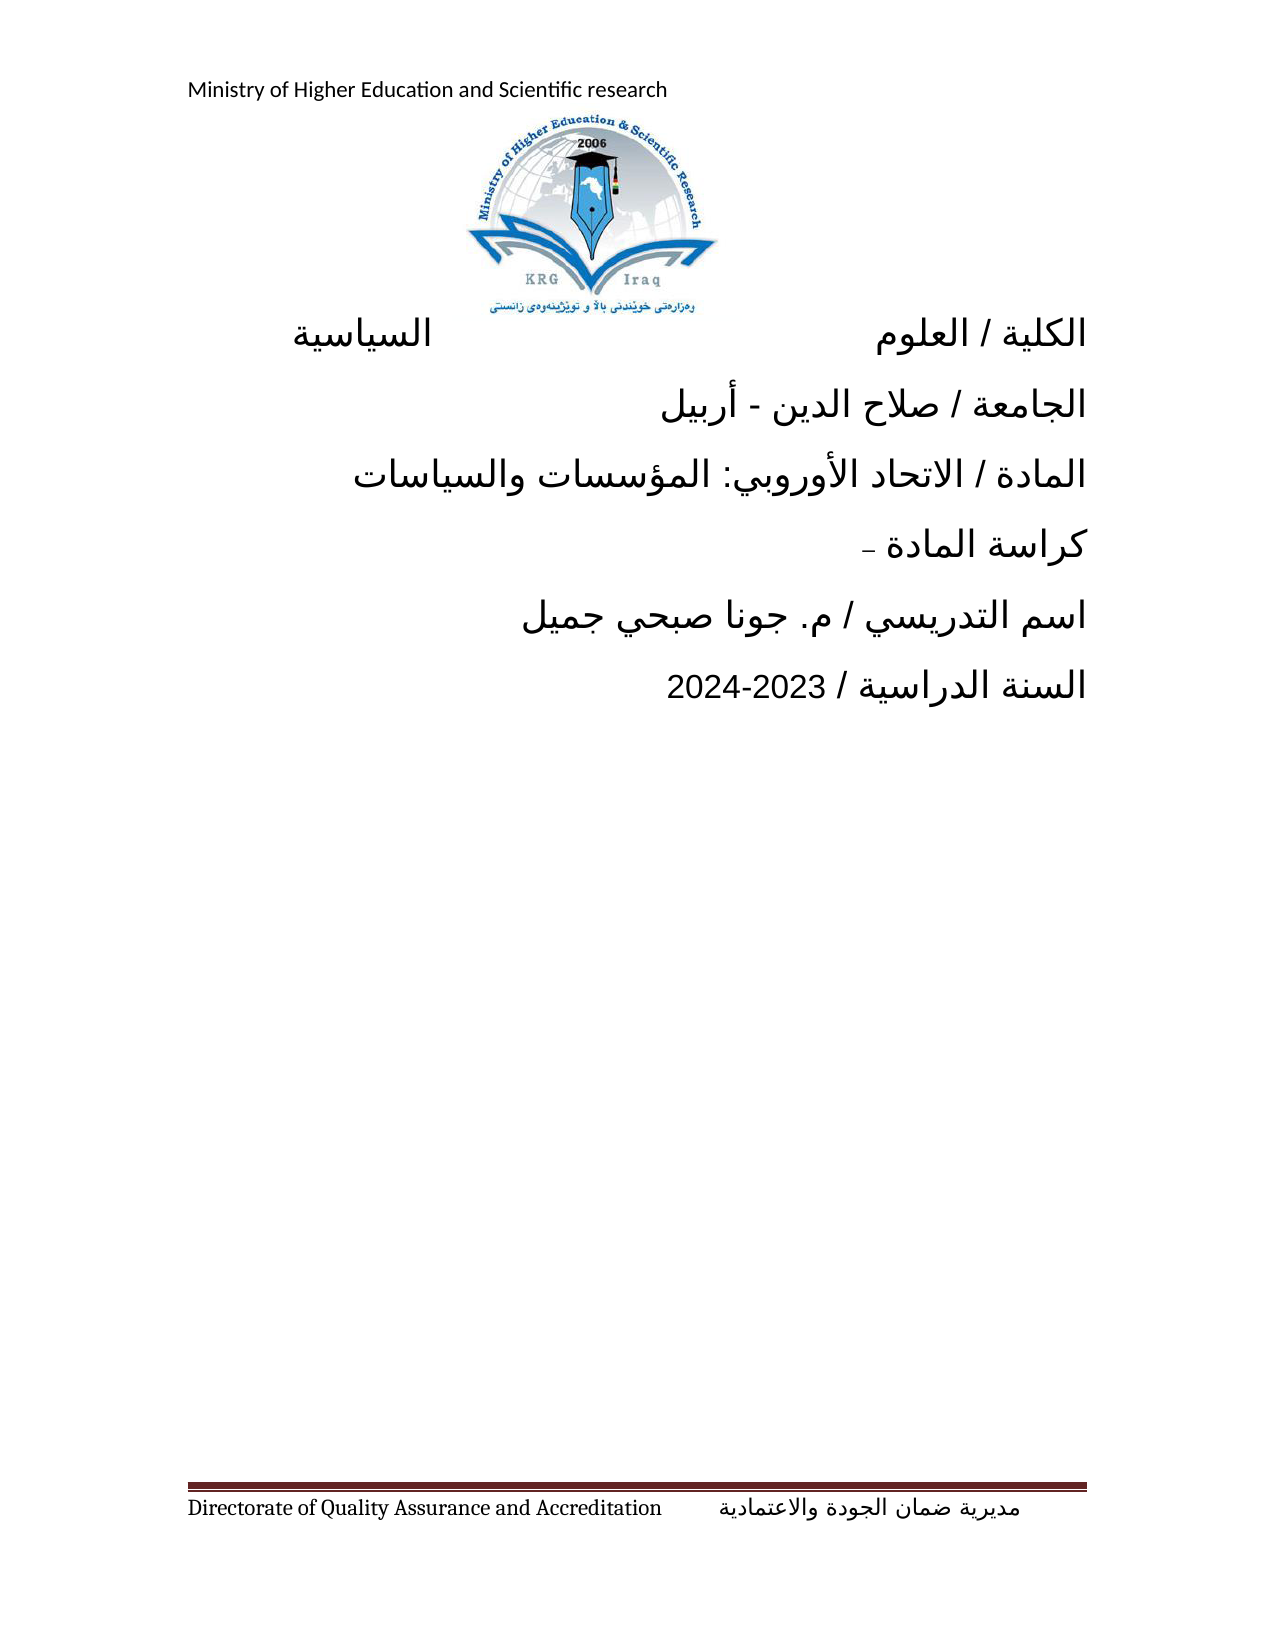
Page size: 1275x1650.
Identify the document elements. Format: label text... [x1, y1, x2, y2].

text المادة / الاتحاد الأوروبي: المؤسسات والسياسات [187, 452, 1087, 495]
text السنة الدراسية / 2023-2024 [187, 663, 1087, 707]
text اسم التدريسي / م. جونا صبحي جميل [187, 593, 1087, 636]
text كراسة المادة – [187, 523, 1087, 566]
text الكلية / العلوم السياسية [187, 311, 1087, 354]
text الجامعة / صلاح الدين - أربيل [187, 382, 1087, 425]
